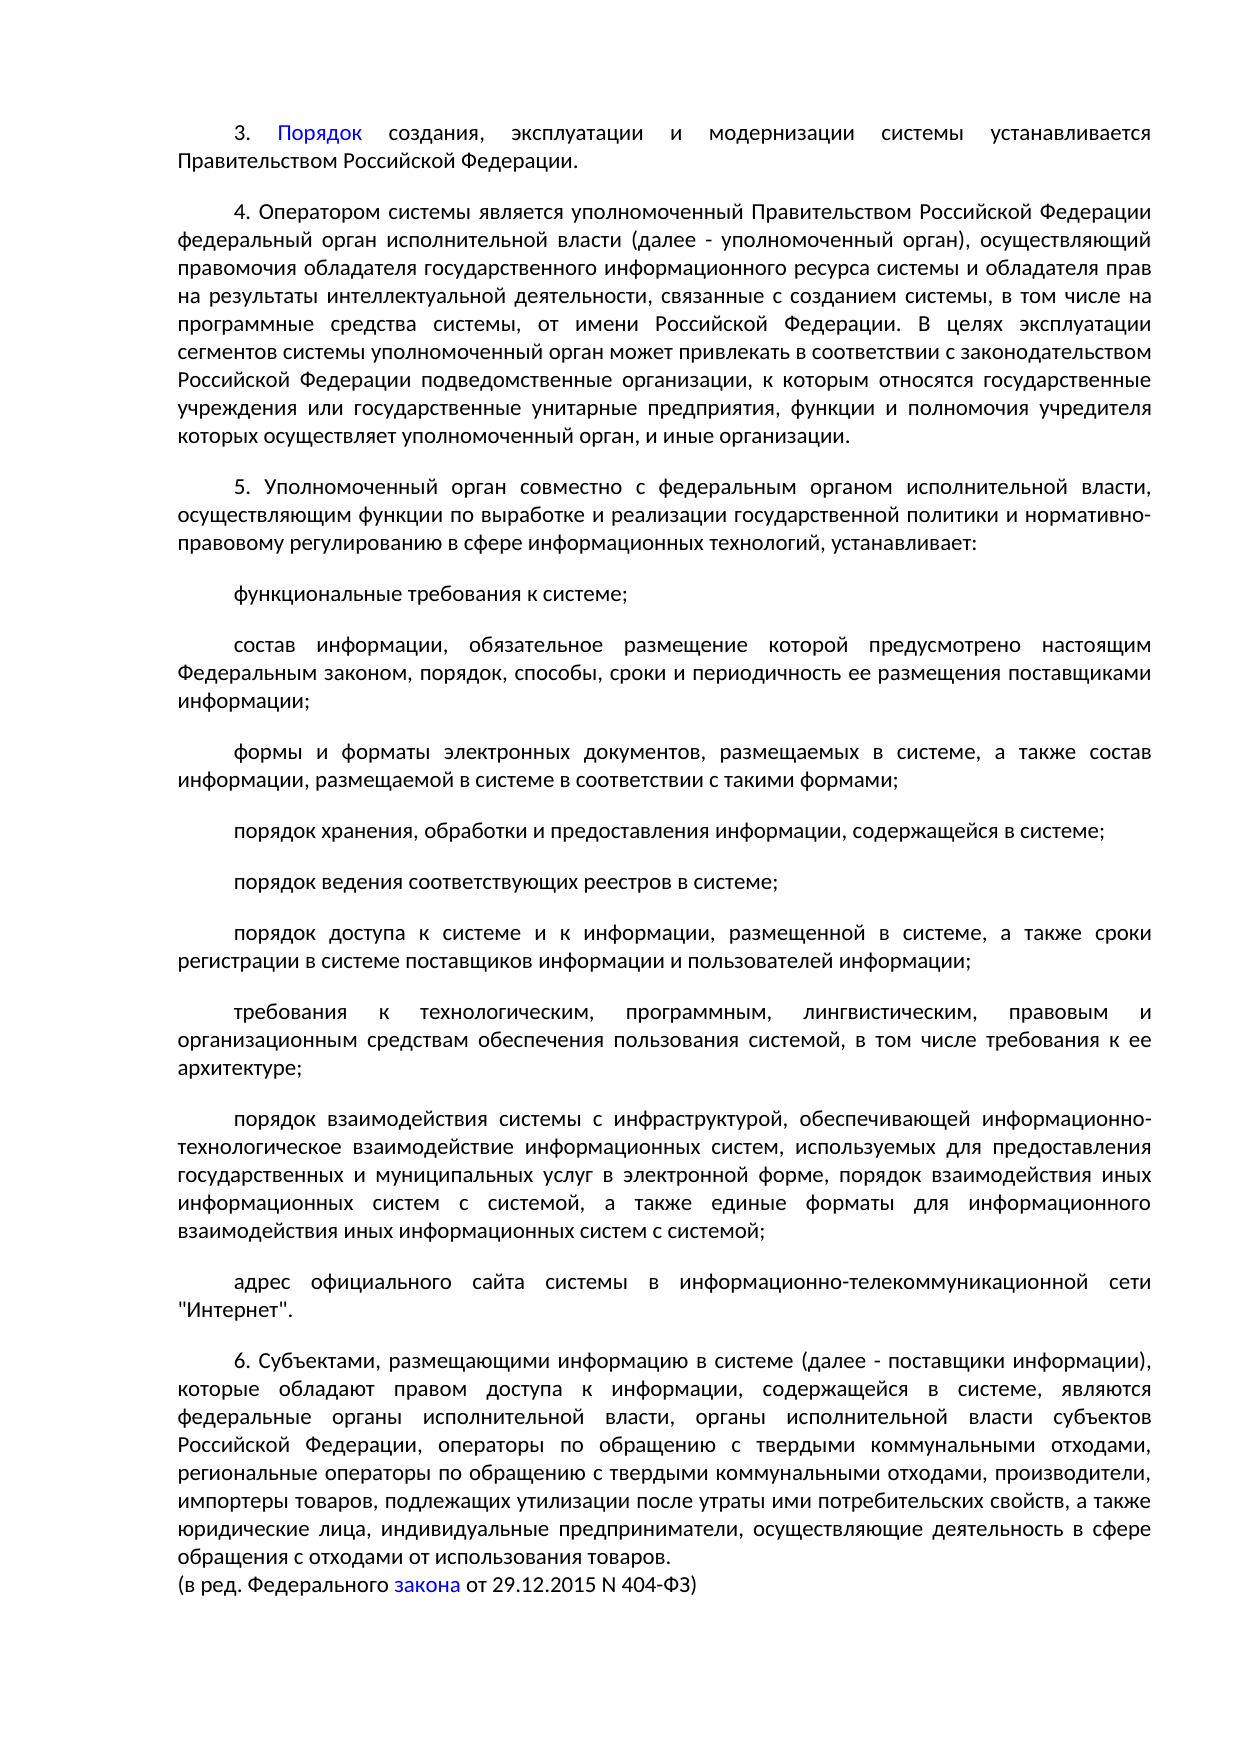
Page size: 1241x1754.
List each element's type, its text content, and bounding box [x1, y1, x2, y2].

text адрес официального сайта системы в информационно-телекоммуникационной сети "Интернет". [177, 1267, 1152, 1323]
text порядок взаимодействия системы с инфраструктурой, обеспечивающей информационно-технологическое взаимодействие информационных систем, используемых для предоставления государственных и муниципальных услуг в электронной форме, порядок взаимодействия иных информационных систем с системой, а также единые форматы для информационного взаимодействия иных информационных систем с системой; [177, 1104, 1152, 1244]
text 3. Порядок создания, эксплуатации и модернизации системы устанавливается Правительством Российской Федерации. [177, 118, 1152, 174]
text формы и форматы электронных документов, размещаемых в системе, а также состав информации, размещаемой в системе в соответствии с такими формами; [177, 737, 1152, 793]
text порядок хранения, обработки и предоставления информации, содержащейся в системе; [177, 816, 1152, 844]
text требования к технологическим, программным, лингвистическим, правовым и организационным средствам обеспечения пользования системой, в том числе требования к ее архитектуре; [177, 997, 1152, 1081]
text состав информации, обязательное размещение которой предусмотрено настоящим Федеральным законом, порядок, способы, сроки и периодичность ее размещения поставщиками информации; [177, 630, 1152, 714]
text 6. Субъектами, размещающими информацию в системе (далее - поставщики информации), которые обладают правом доступа к информации, содержащейся в системе, являются федеральные органы исполнительной власти, органы исполнительной власти субъектов Российской Федерации, операторы по обращению с твердыми коммунальными отходами, региональные операторы по обращению с твердыми коммунальными отходами, производители, импортеры товаров, подлежащих утилизации после утраты ими потребительских свойств, а также юридические лица, индивидуальные предприниматели, осуществляющие деятельность в сфере обращения с отходами от использования товаров. [177, 1346, 1152, 1570]
text 4. Оператором системы является уполномоченный Правительством Российской Федерации федеральный орган исполнительной власти (далее - уполномоченный орган), осуществляющий правомочия обладателя государственного информационного ресурса системы и обладателя прав на результаты интеллектуальной деятельности, связанные с созданием системы, в том числе на программные средства системы, от имени Российской Федерации. В целях эксплуатации сегментов системы уполномоченный орган может привлекать в соответствии с законодательством Российской Федерации подведомственные организации, к которым относятся государственные учреждения или государственные унитарные предприятия, функции и полномочия учредителя которых осуществляет уполномоченный орган, и иные организации. [177, 197, 1152, 449]
text (в ред. Федерального закона от 29.12.2015 N 404-ФЗ) [177, 1570, 1152, 1598]
text порядок ведения соответствующих реестров в системе; [177, 867, 1152, 895]
text порядок доступа к системе и к информации, размещенной в системе, а также сроки регистрации в системе поставщиков информации и пользователей информации; [177, 918, 1152, 974]
text 5. Уполномоченный орган совместно с федеральным органом исполнительной власти, осуществляющим функции по выработке и реализации государственной политики и нормативно-правовому регулированию в сфере информационных технологий, устанавливает: [177, 472, 1152, 556]
text функциональные требования к системе; [177, 579, 1152, 607]
